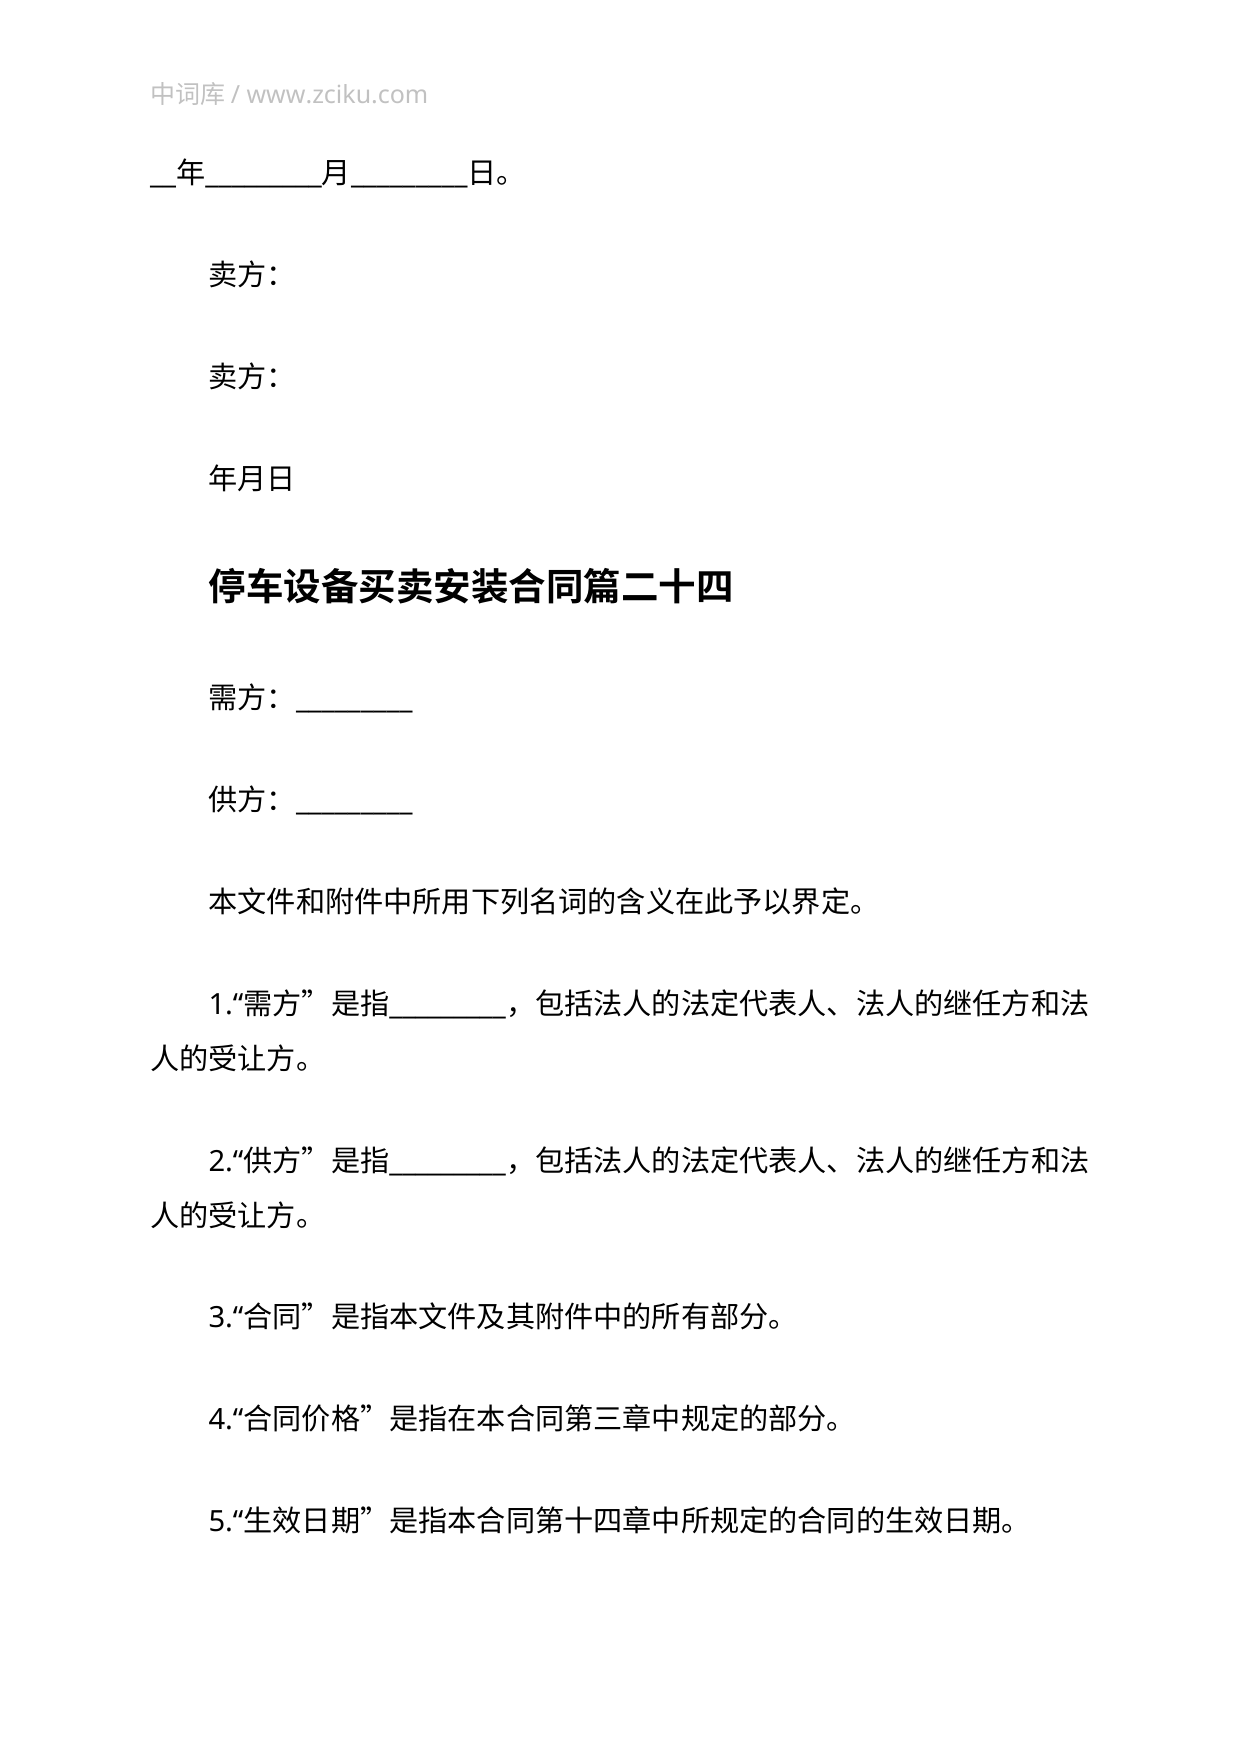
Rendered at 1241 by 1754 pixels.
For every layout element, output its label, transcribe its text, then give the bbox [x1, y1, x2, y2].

text 需方：_________ [150, 675, 1090, 717]
text 供方：_________ [150, 777, 1090, 819]
text 5.“生效日期”是指本合同第十四章中所规定的合同的生效日期。 [150, 1498, 1090, 1540]
text 2.“供方”是指_________，包括法人的法定代表人、法人的继任方和法人的受让方。 [150, 1137, 1090, 1234]
text 年月日 [150, 456, 1090, 498]
text 卖方： [150, 354, 1090, 396]
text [150, 150, 1090, 192]
text 本文件和附件中所用下列名词的含义在此予以界定。 [150, 879, 1090, 921]
text 3.“合同”是指本文件及其附件中的所有部分。 [150, 1294, 1090, 1336]
text 卖方： [150, 252, 1090, 294]
text 停车设备买卖安装合同篇二十四 [150, 557, 1090, 612]
text 1.“需方”是指_________，包括法人的法定代表人、法人的继任方和法人的受让方。 [150, 980, 1090, 1078]
text 4.“合同价格”是指在本合同第三章中规定的部分。 [150, 1396, 1090, 1438]
